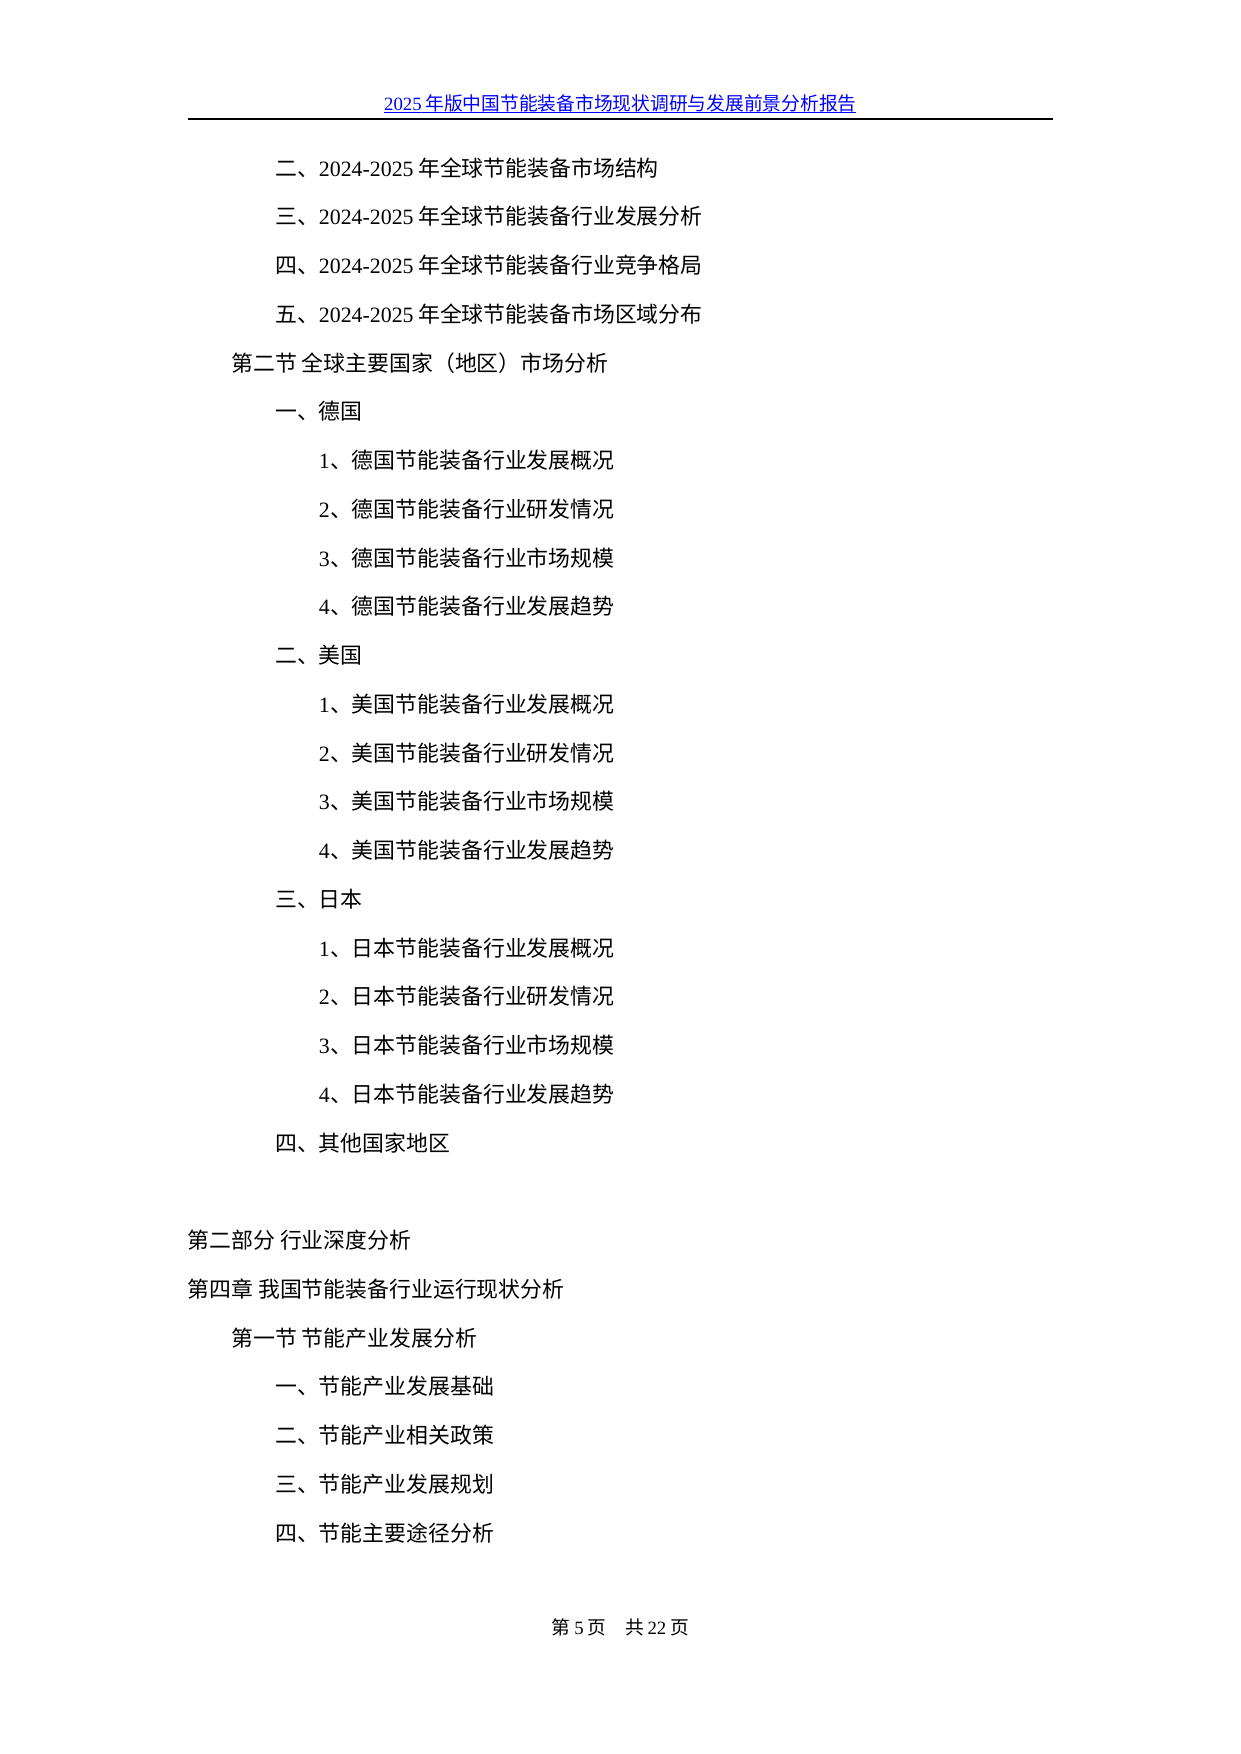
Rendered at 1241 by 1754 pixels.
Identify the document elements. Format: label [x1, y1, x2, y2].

text [187, 150, 1053, 1548]
